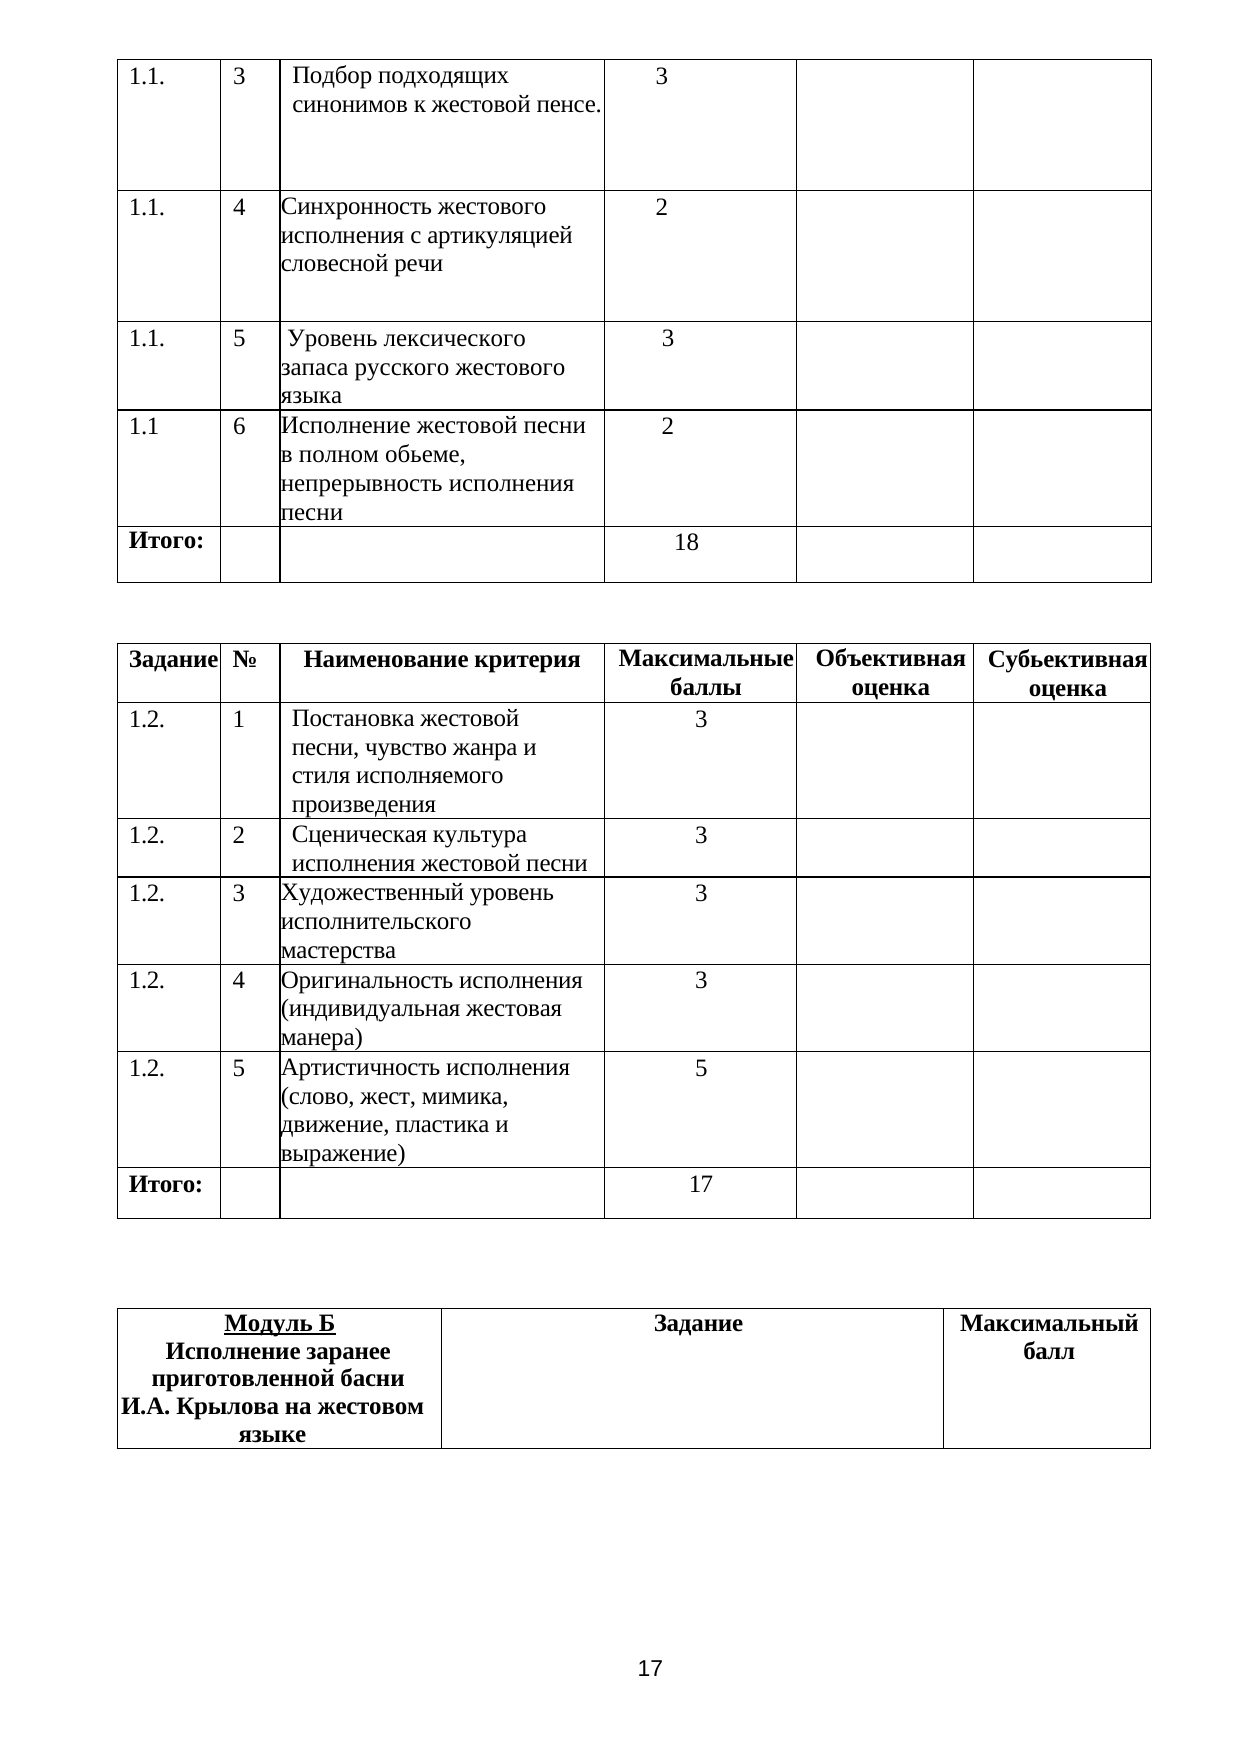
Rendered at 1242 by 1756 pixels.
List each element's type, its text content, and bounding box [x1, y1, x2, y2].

table_cell [797, 965, 973, 1051]
table_cell [974, 411, 1151, 526]
table_cell 1 [221, 703, 279, 818]
table_cell 17 [605, 1168, 796, 1218]
table_header Максимальный балл [944, 1309, 1150, 1448]
table_cell 3 [605, 878, 796, 964]
table_cell 18 [605, 527, 796, 582]
table_cell 5 [605, 1052, 796, 1167]
table_cell [221, 527, 279, 582]
table_cell [974, 1168, 1150, 1218]
table_cell 1.2. [118, 1052, 220, 1167]
table_cell [797, 1168, 973, 1218]
table_cell 1.2. [118, 819, 220, 876]
table_cell Артистичность исполнения (слово, жест, мимика, движение, пластика и выражение) [281, 1052, 604, 1167]
table_cell 5 [221, 1052, 279, 1167]
table_cell 2 [605, 411, 796, 526]
table_cell [797, 527, 973, 582]
table_header Объективная оценка [797, 644, 973, 702]
table_cell [974, 819, 1150, 876]
table_cell [974, 1052, 1150, 1167]
table_header № [221, 644, 279, 702]
table_cell [797, 703, 973, 818]
table_cell 2 [605, 191, 796, 321]
table_cell [281, 1168, 604, 1218]
table_cell Итого: [118, 1168, 220, 1218]
table_cell 3 [605, 819, 796, 876]
table_header Максимальные баллы [605, 644, 796, 702]
table_cell [974, 703, 1150, 818]
table_cell 1.1 [118, 411, 220, 526]
table_cell Художественный уровень исполнительского мастерства [281, 878, 604, 964]
table_cell 1.2. [118, 965, 220, 1051]
table_cell 3 [605, 322, 796, 409]
table_cell 1.2. [118, 878, 220, 964]
table_cell [974, 191, 1151, 321]
table_cell 4 [221, 965, 279, 1051]
table_cell 1.2. [118, 703, 220, 818]
table_cell Исполнение жестовой песни в полном обьеме, непрерывность исполнения песни [281, 411, 604, 526]
table_header Модуль Б Исполнение заранее приготовленной басни И.А. Крылова на жестовом языке [118, 1309, 441, 1448]
table_cell [974, 965, 1150, 1051]
table_cell [797, 60, 973, 190]
table_cell [974, 527, 1151, 582]
table_cell [974, 60, 1151, 190]
table_cell Итого: [118, 527, 220, 582]
table_cell [221, 1168, 279, 1218]
table_cell [797, 191, 973, 321]
table_cell [797, 322, 973, 409]
table_cell [797, 1052, 973, 1167]
table_cell 2 [221, 819, 279, 876]
table_cell 4 [221, 191, 279, 321]
table_cell 5 [221, 322, 279, 409]
table_cell 3 [221, 878, 279, 964]
table_cell Синхронность жестового исполнения с артикуляцией словесной речи [281, 191, 604, 321]
table_cell [281, 527, 604, 582]
table_cell 3 [221, 60, 279, 190]
table_cell Постановка жестовой песни, чувство жанра и стиля исполняемого произведения [281, 703, 604, 818]
table_cell [797, 819, 973, 876]
table_cell 3 [605, 703, 796, 818]
table_cell Оригинальность исполнения (индивидуальная жестовая манера) [281, 965, 604, 1051]
table_cell [974, 878, 1150, 964]
table_header Наименование критерия [281, 644, 604, 702]
table_cell Сценическая культура исполнения жестовой песни [281, 819, 604, 876]
table_header Задание [442, 1309, 943, 1448]
table_cell Уровень лексического запаса русского жестового языка [281, 322, 604, 409]
table_cell Подбор подходящих синонимов к жестовой пенсе. [281, 60, 604, 190]
table_cell 3 [605, 60, 796, 190]
table_cell 1.1. [118, 322, 220, 409]
table_header Субьективная оценка [974, 644, 1150, 702]
table_cell [797, 411, 973, 526]
table_cell [974, 322, 1151, 409]
table_cell 3 [605, 965, 796, 1051]
table_header Задание [118, 644, 220, 702]
table_cell 1.1. [118, 60, 220, 190]
table_cell 6 [221, 411, 279, 526]
table_cell 1.1. [118, 191, 220, 321]
table_cell [797, 878, 973, 964]
